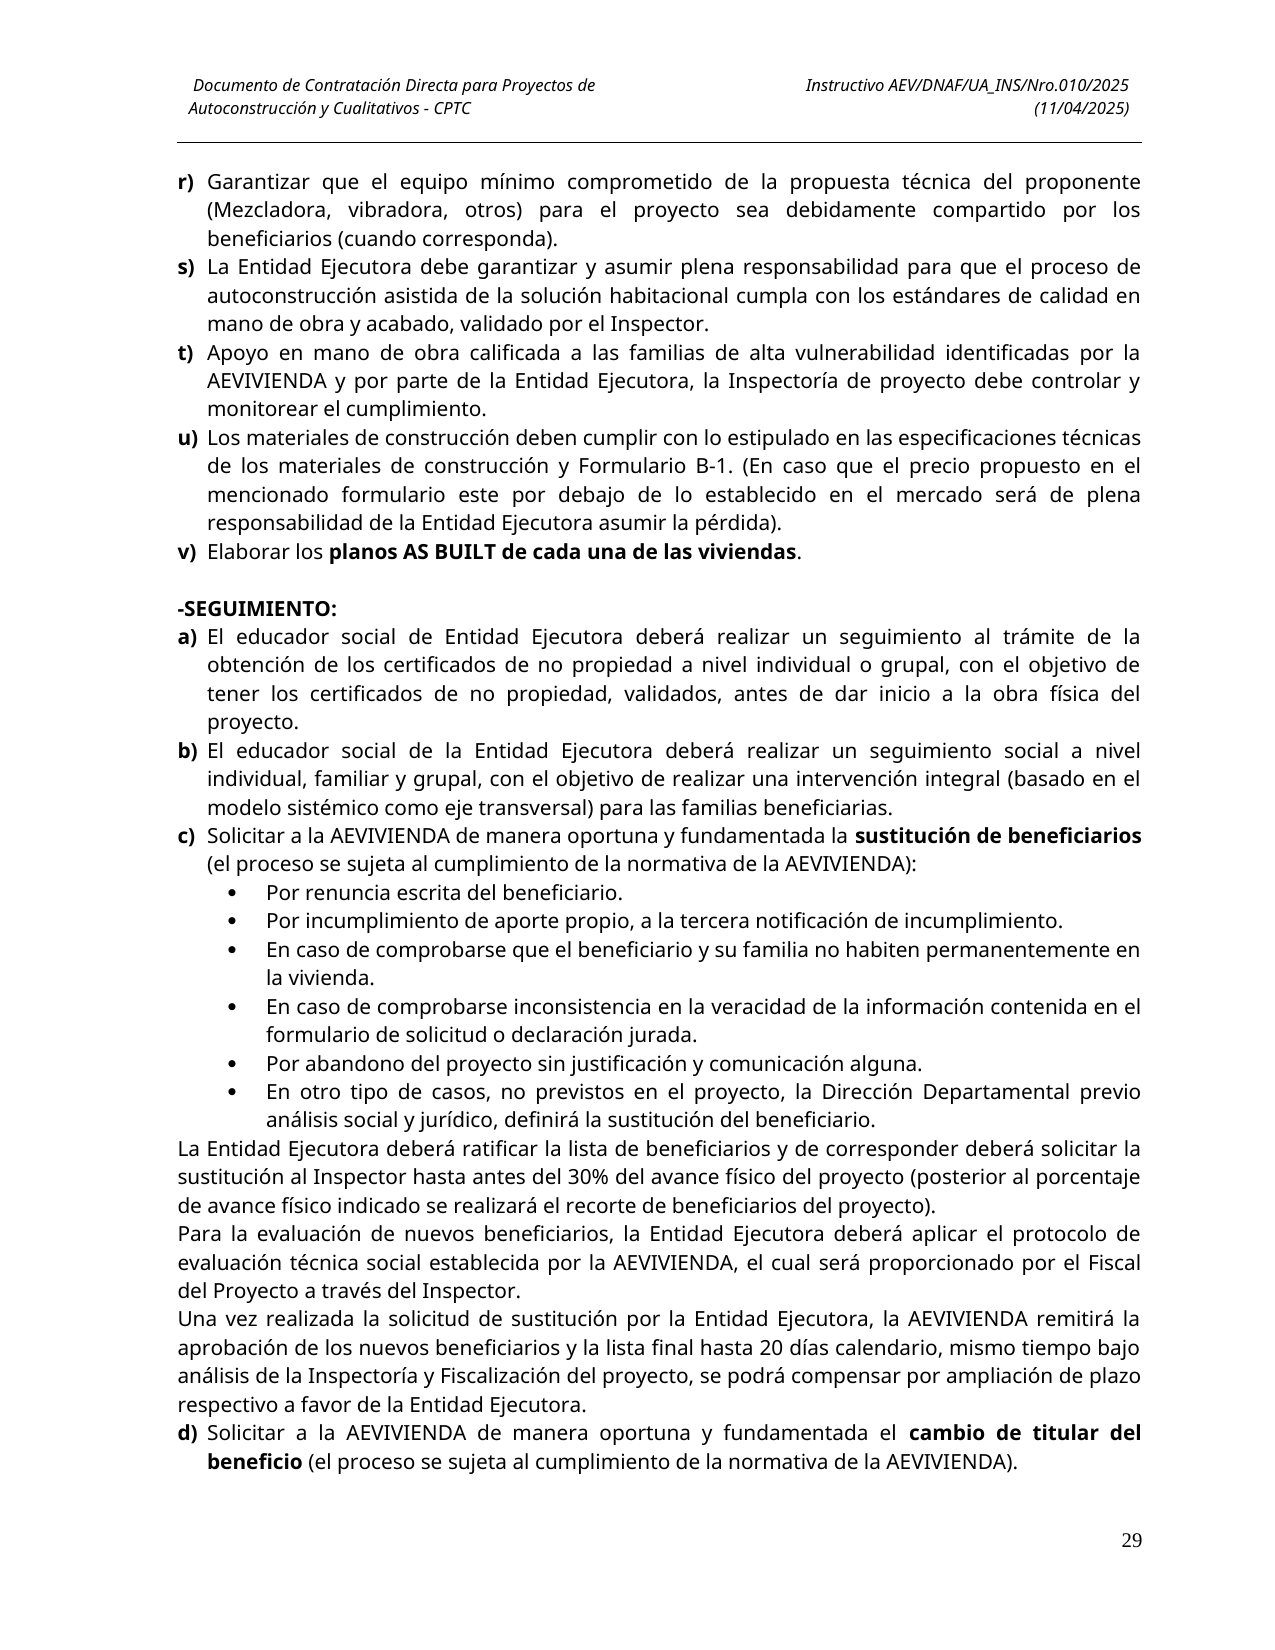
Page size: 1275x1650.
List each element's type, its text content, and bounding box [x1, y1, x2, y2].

list Apoyo en mano de obra calificada a las familias de alta vulnerabilidad identificadas por la AEVIVIENDA y por parte de la Entidad Ejecutora, la Inspectoría de proyecto debe controlar y monitorear el cumplimiento. [177, 338, 1142, 423]
text Para la evaluación de nuevos beneficiarios, la Entidad Ejecutora deberá aplicar el protocolo de evaluación técnica social establecida por la AEVIVIENDA, el cual será proporcionado por el Fiscal del Proyecto a través del Inspector. [177, 1219, 1142, 1304]
list El educador social de Entidad Ejecutora deberá realizar un seguimiento al trámite de la obtención de los certificados de no propiedad a nivel individual o grupal, con el objetivo de tener los certificados de no propiedad, validados, antes de dar inicio a la obra física del proyecto. [177, 622, 1142, 736]
text La Entidad Ejecutora deberá ratificar la lista de beneficiarios y de corresponder deberá solicitar la sustitución al Inspector hasta antes del 30% del avance físico del proyecto (posterior al porcentaje de avance físico indicado se realizará el recorte de beneficiarios del proyecto). [177, 1134, 1142, 1219]
text -SEGUIMIENTO: [177, 594, 1142, 622]
list Por incumplimiento de aporte propio, a la tercera notificación de incumplimiento. [228, 906, 1142, 935]
list Por abandono del proyecto sin justificación y comunicación alguna. [228, 1049, 1142, 1077]
list El educador social de la Entidad Ejecutora deberá realizar un seguimiento social a nivel individual, familiar y grupal, con el objetivo de realizar una intervención integral (basado en el modelo sistémico como eje transversal) para las familias beneficiarias. [177, 736, 1142, 821]
list La Entidad Ejecutora debe garantizar y asumir plena responsabilidad para que el proceso de autoconstrucción asistida de la solución habitacional cumpla con los estándares de calidad en mano de obra y acabado, validado por el Inspector. [177, 252, 1142, 338]
list En otro tipo de casos, no previstos en el proyecto, la Dirección Departamental previo análisis social y jurídico, definirá la sustitución del beneficiario. [228, 1077, 1142, 1134]
list En caso de comprobarse inconsistencia en la veracidad de la información contenida en el formulario de solicitud o declaración jurada. [228, 992, 1142, 1049]
text Una vez realizada la solicitud de sustitución por la Entidad Ejecutora, la AEVIVIENDA remitirá la aprobación de los nuevos beneficiarios y la lista final hasta 20 días calendario, mismo tiempo bajo análisis de la Inspectoría y Fiscalización del proyecto, se podrá compensar por ampliación de plazo respectivo a favor de la Entidad Ejecutora. [177, 1304, 1142, 1418]
list Garantizar que el equipo mínimo comprometido de la propuesta técnica del proponente (Mezcladora, vibradora, otros) para el proyecto sea debidamente compartido por los beneficiarios (cuando corresponda). [177, 167, 1142, 252]
list Solicitar a la AEVIVIENDA de manera oportuna y fundamentada la sustitución de beneficiarios (el proceso se sujeta al cumplimiento de la normativa de la AEVIVIENDA): [177, 821, 1142, 878]
list En caso de comprobarse que el beneficiario y su familia no habiten permanentemente en la vivienda. [228, 935, 1142, 992]
list Solicitar a la AEVIVIENDA de manera oportuna y fundamentada el cambio de titular del beneficio (el proceso se sujeta al cumplimiento de la normativa de la AEVIVIENDA). [177, 1418, 1142, 1475]
list Por renuncia escrita del beneficiario. [228, 878, 1142, 906]
list Elaborar los planos AS BUILT de cada una de las viviendas. [177, 537, 1142, 565]
list Los materiales de construcción deben cumplir con lo estipulado en las especificaciones técnicas de los materiales de construcción y Formulario B-1. (En caso que el precio propuesto en el mencionado formulario este por debajo de lo establecido en el mercado será de plena responsabilidad de la Entidad Ejecutora asumir la pérdida). [177, 423, 1142, 537]
